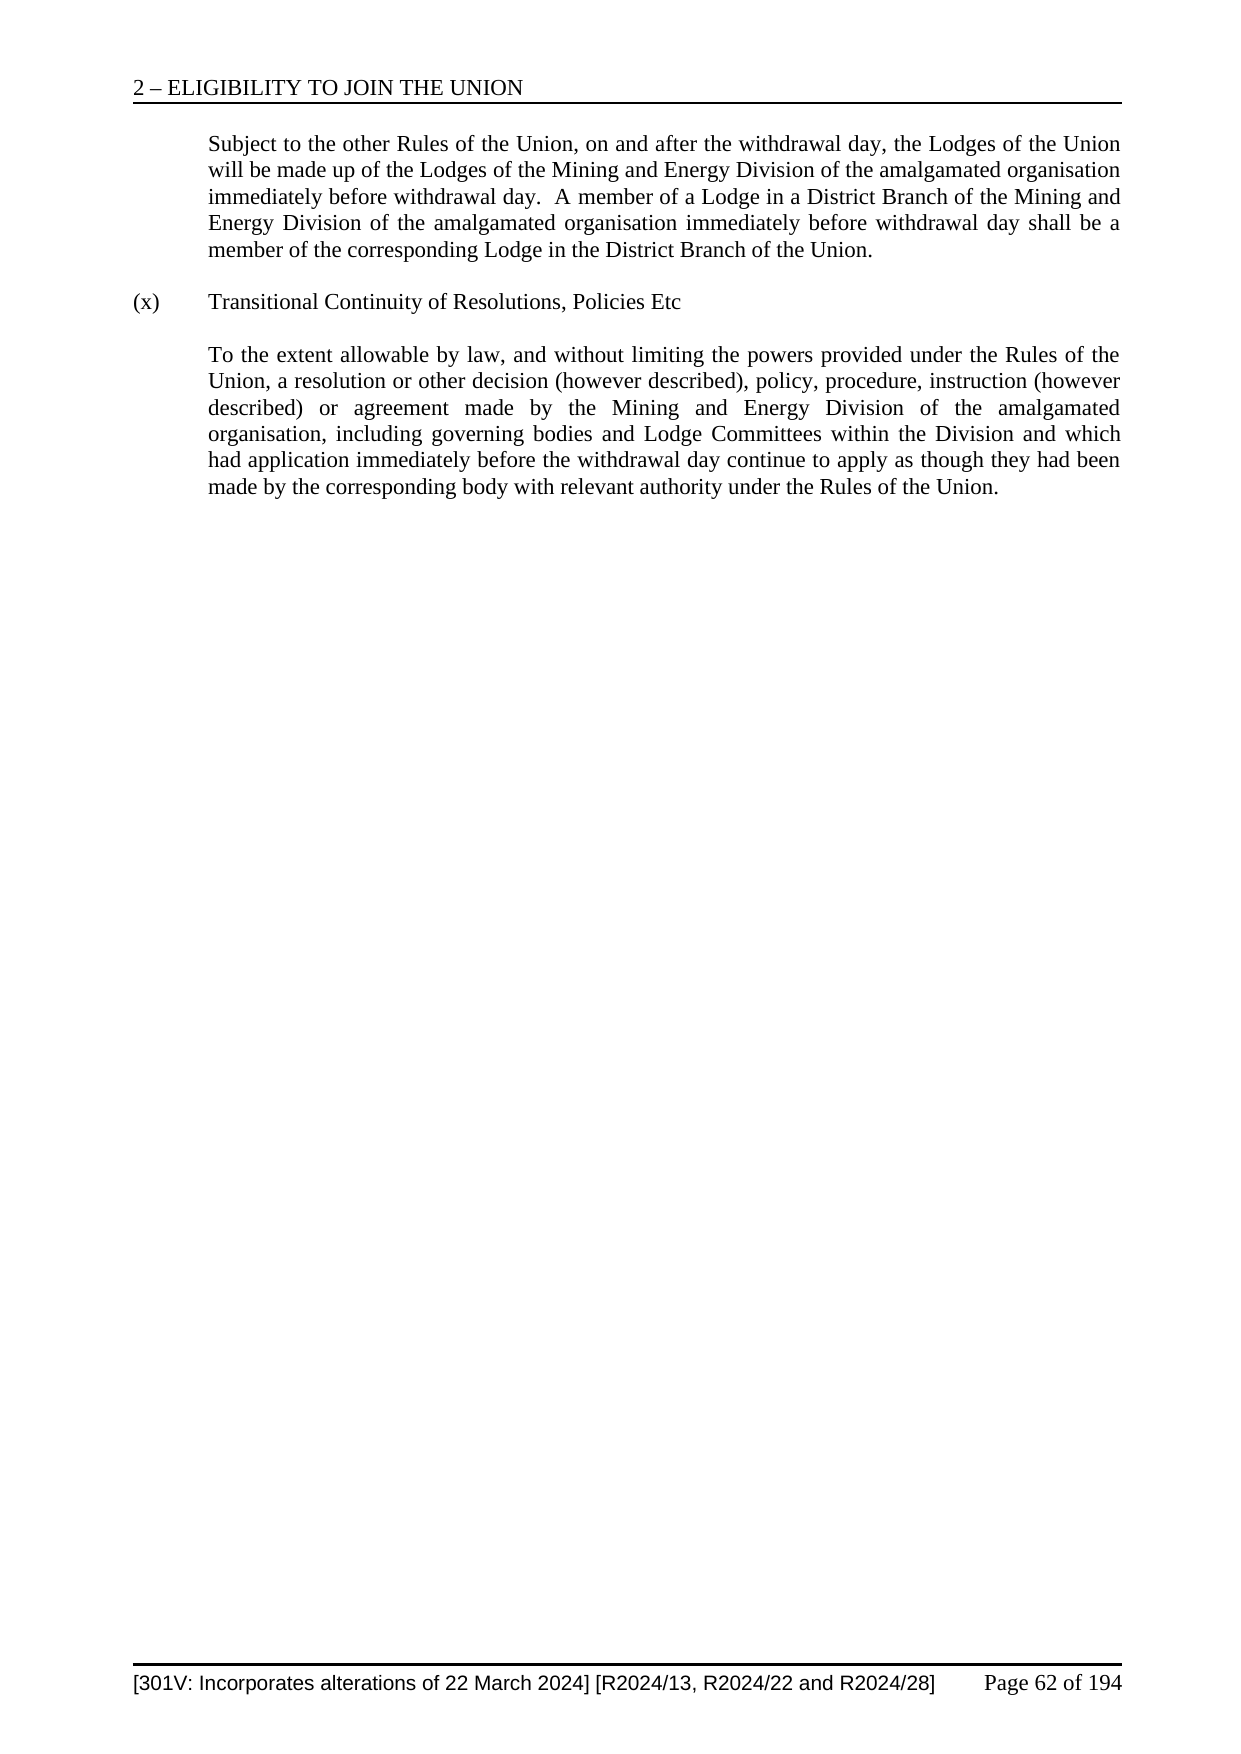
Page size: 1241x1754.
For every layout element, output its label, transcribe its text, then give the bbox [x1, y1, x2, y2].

text To the extent allowable by law, and without limiting the powers provided under the Rules of the Union, a resolution or other decision (however described), policy, procedure, instruction (however described) or agreement made by the Mining and Energy Division of the amalgamated organisation, including governing bodies and Lodge Committees within the Division and which had application immediately before the withdrawal day continue to apply as though they had been made by the corresponding body with relevant authority under the Rules of the Union. [208, 341, 1122, 499]
text Subject to the other Rules of the Union, on and after the withdrawal day, the Lodges of the Union will be made up of the Lodges of the Mining and Energy Division of the amalgamated organisation immediately before withdrawal day. A member of a Lodge in a District Branch of the Mining and Energy Division of the amalgamated organisation immediately before withdrawal day shall be a member of the corresponding Lodge in the District Branch of the Union. [208, 130, 1122, 262]
text (x) Transitional Continuity of Resolutions, Policies Etc [133, 288, 1122, 315]
